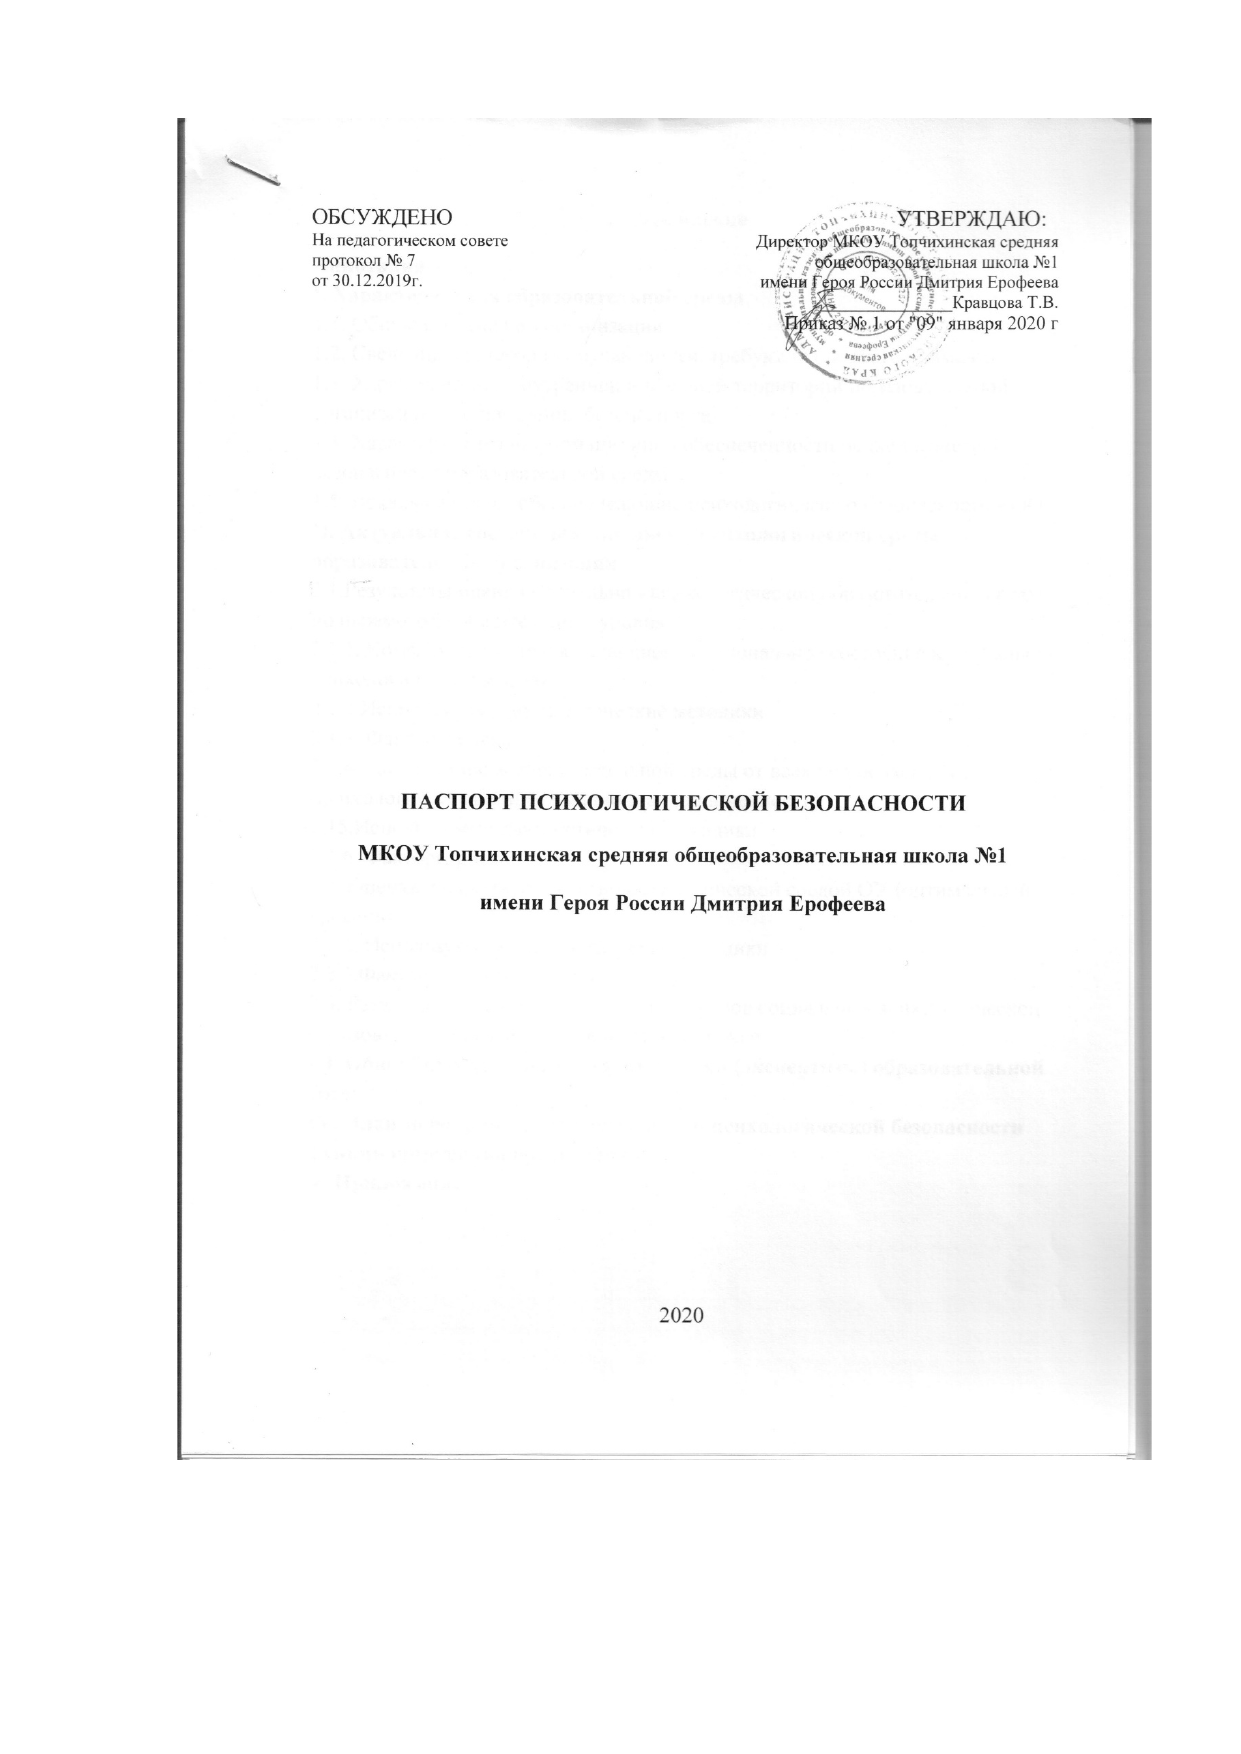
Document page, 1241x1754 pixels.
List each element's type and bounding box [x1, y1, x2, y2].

picture [177, 118, 1152, 1460]
